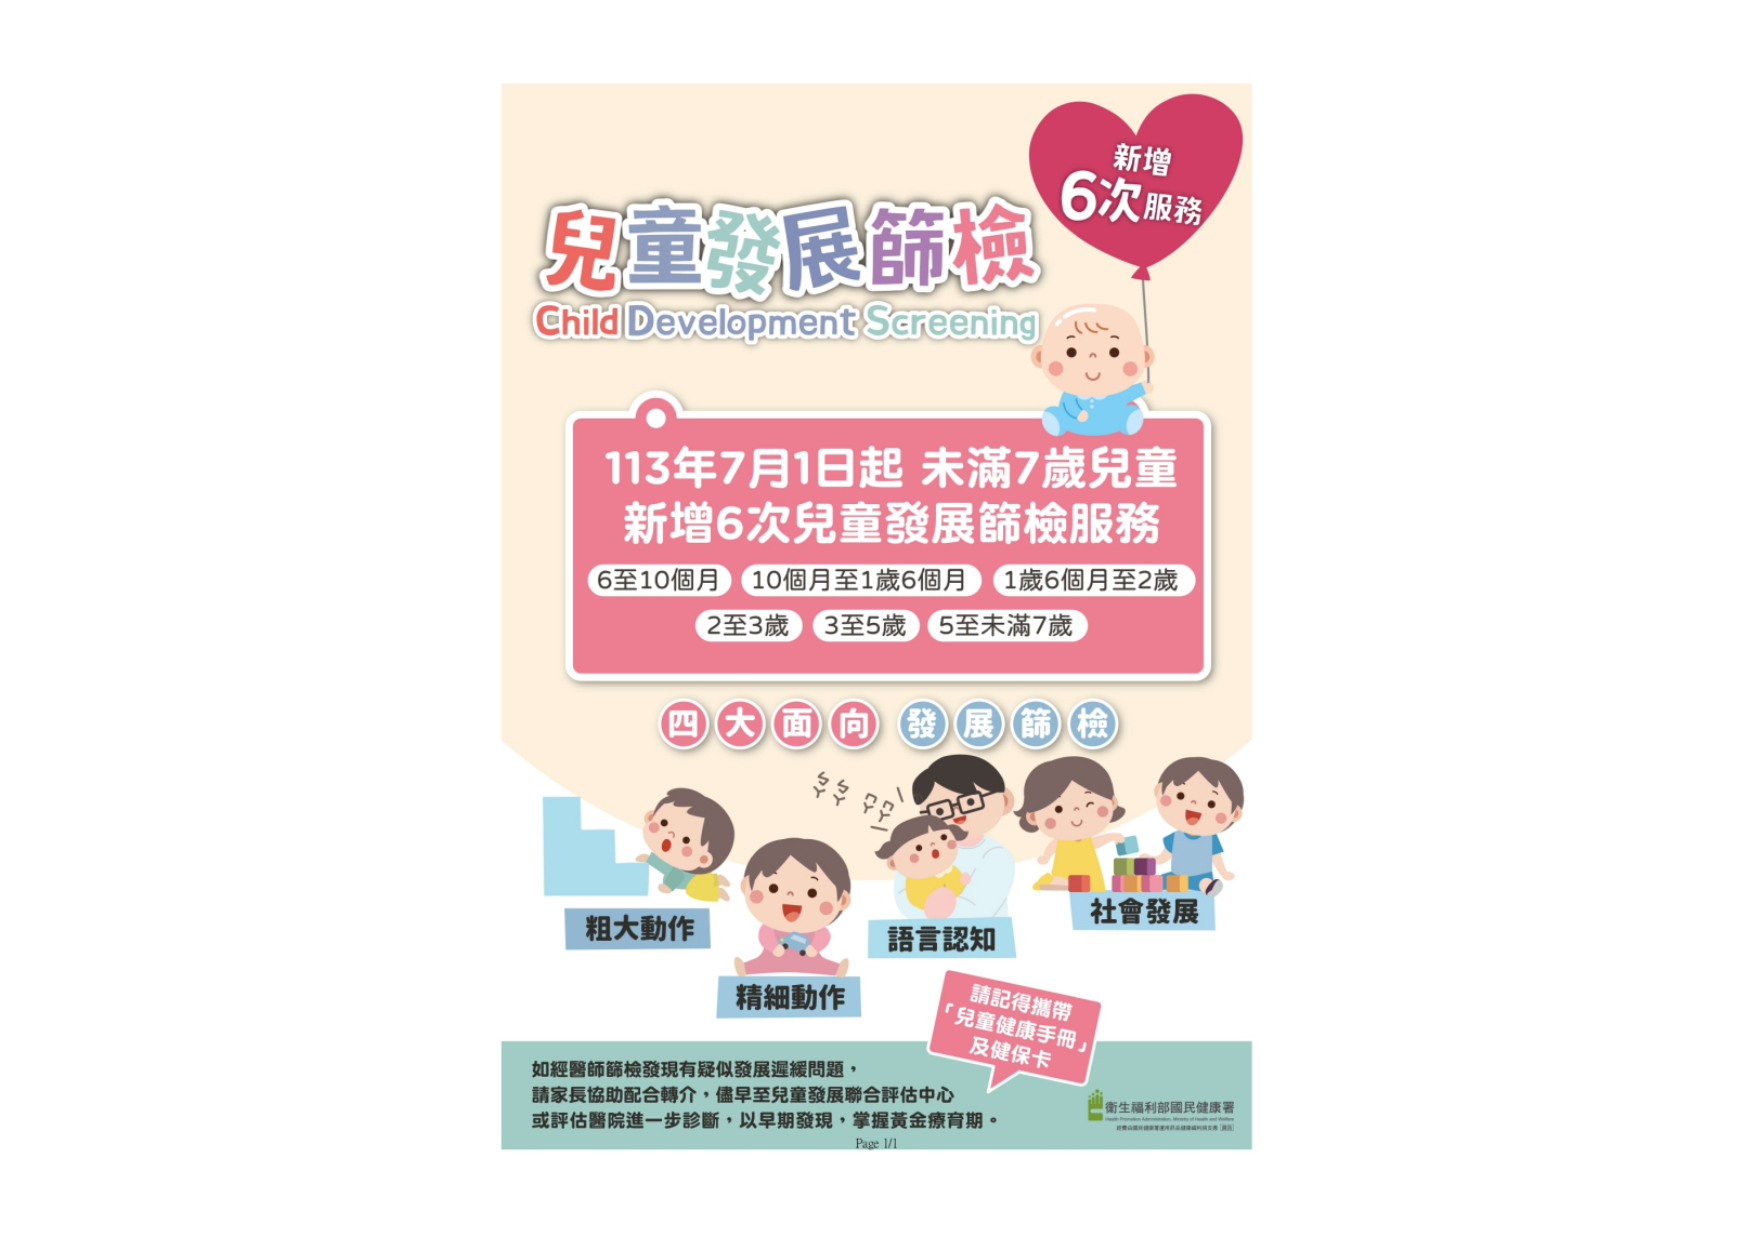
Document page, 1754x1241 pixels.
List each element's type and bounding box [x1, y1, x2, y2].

picture [494, 76, 1259, 1157]
